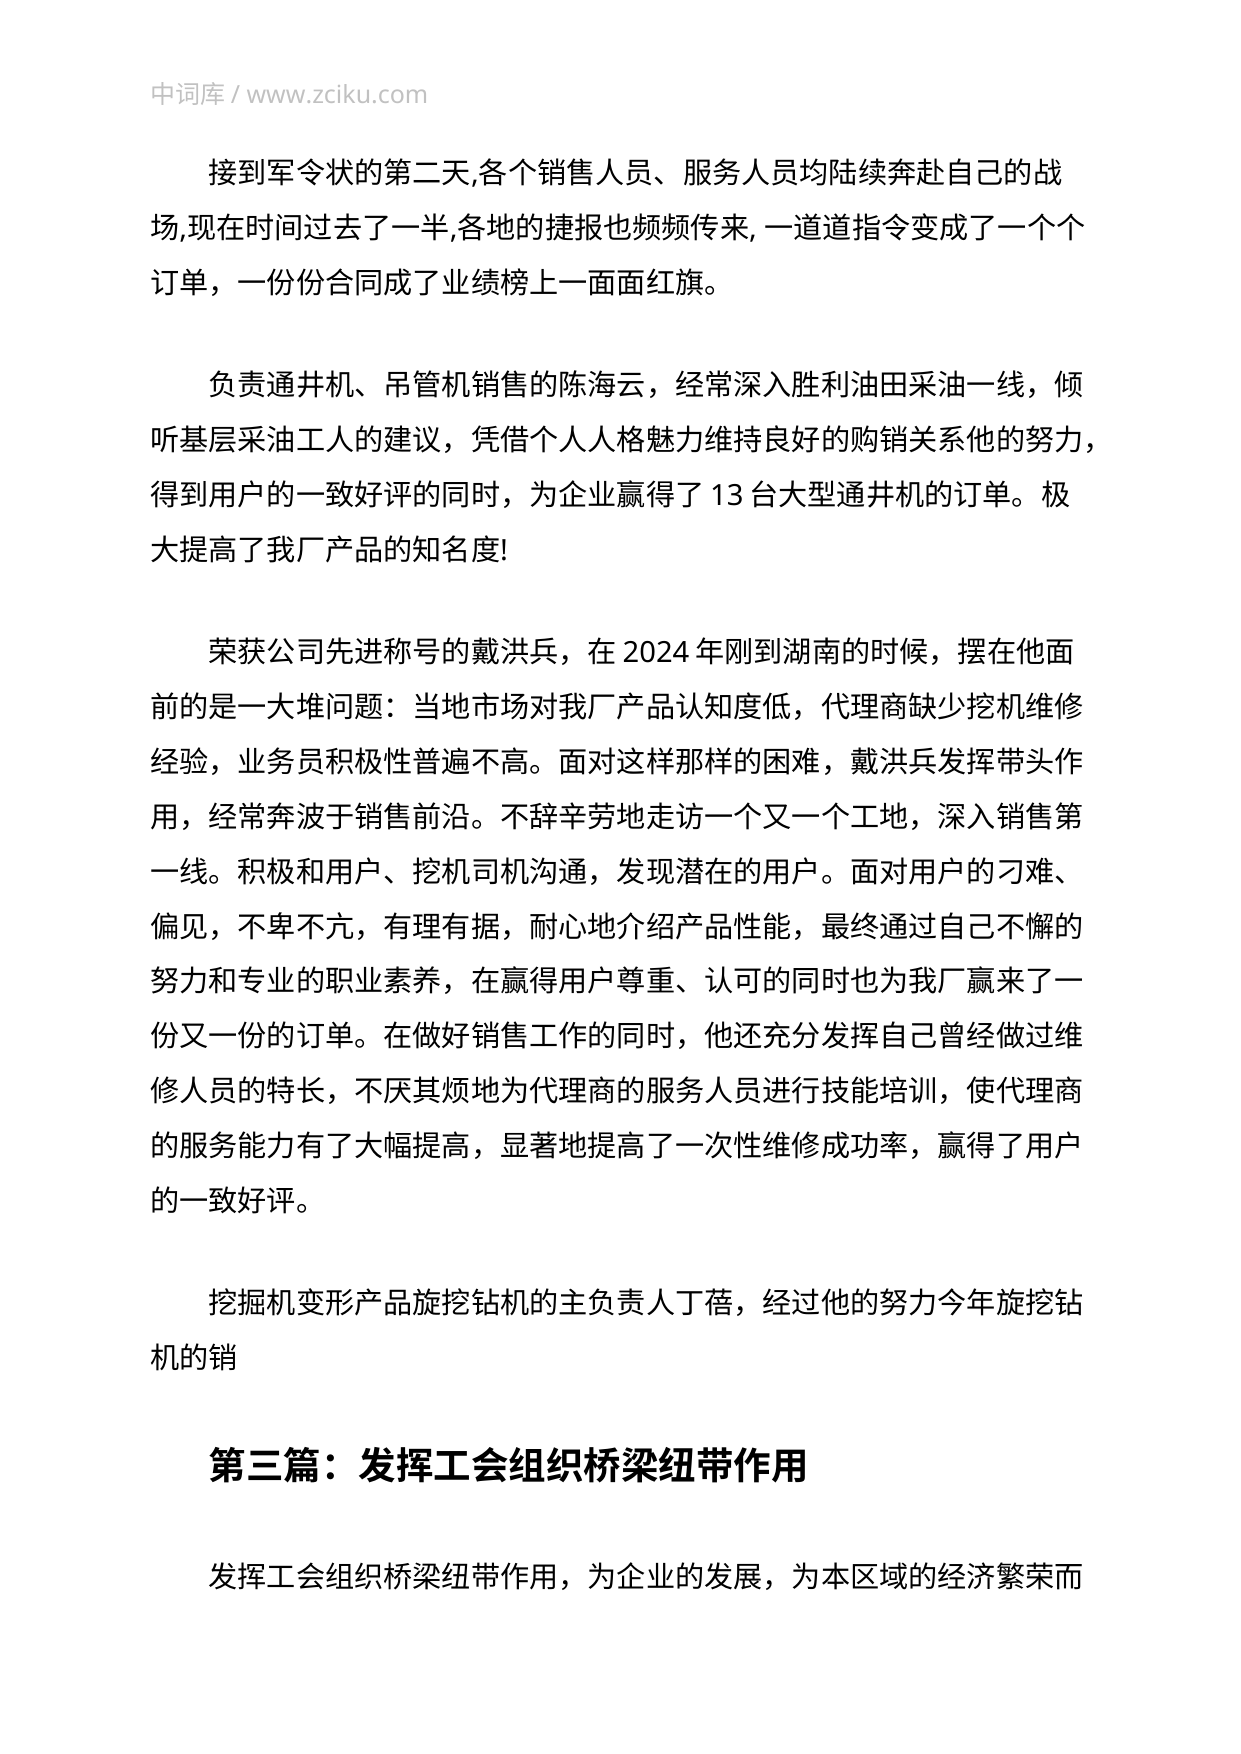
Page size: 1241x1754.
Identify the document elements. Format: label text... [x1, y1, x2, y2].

text 第三篇：发挥工会组织桥梁纽带作用 [150, 1436, 1090, 1490]
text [150, 1553, 1090, 1596]
text 负责通井机、吊管机销售的陈海云，经常深入胜利油田采油一线，倾听基层采油工人的建议，凭借个人人格魅力维持良好的购销关系他的努力，得到用户的一致好评的同时，为企业赢得了13台大型通井机的订单。极大提高了我厂产品的知名度! [150, 362, 1090, 569]
text 接到军令状的第二天,各个销售人员、服务人员均陆续奔赴自己的战场,现在时间过去了一半,各地的捷报也频频传来, 一道道指令变成了一个个订单，一份份合同成了业绩榜上一面面红旗。 [150, 150, 1090, 302]
text 挖掘机变形产品旋挖钻机的主负责人丁蓓，经过他的努力今年旋挖钻机的销 [150, 1279, 1090, 1377]
text 荣获公司先进称号的戴洪兵，在2024年刚到湖南的时候，摆在他面前的是一大堆问题：当地市场对我厂产品认知度低，代理商缺少挖机维修经验，业务员积极性普遍不高。面对这样那样的困难，戴洪兵发挥带头作用，经常奔波于销售前沿。不辞辛劳地走访一个又一个工地，深入销售第一线。积极和用户、挖机司机沟通，发现潜在的用户。面对用户的刁难、偏见，不卑不亢，有理有据，耐心地介绍产品性能，最终通过自己不懈的努力和专业的职业素养，在赢得用户尊重、认可的同时也为我厂赢来了一份又一份的订单。在做好销售工作的同时，他还充分发挥自己曾经做过维修人员的特长，不厌其烦地为代理商的服务人员进行技能培训，使代理商的服务能力有了大幅提高，显著地提高了一次性维修成功率，赢得了用户的一致好评。 [150, 628, 1090, 1220]
